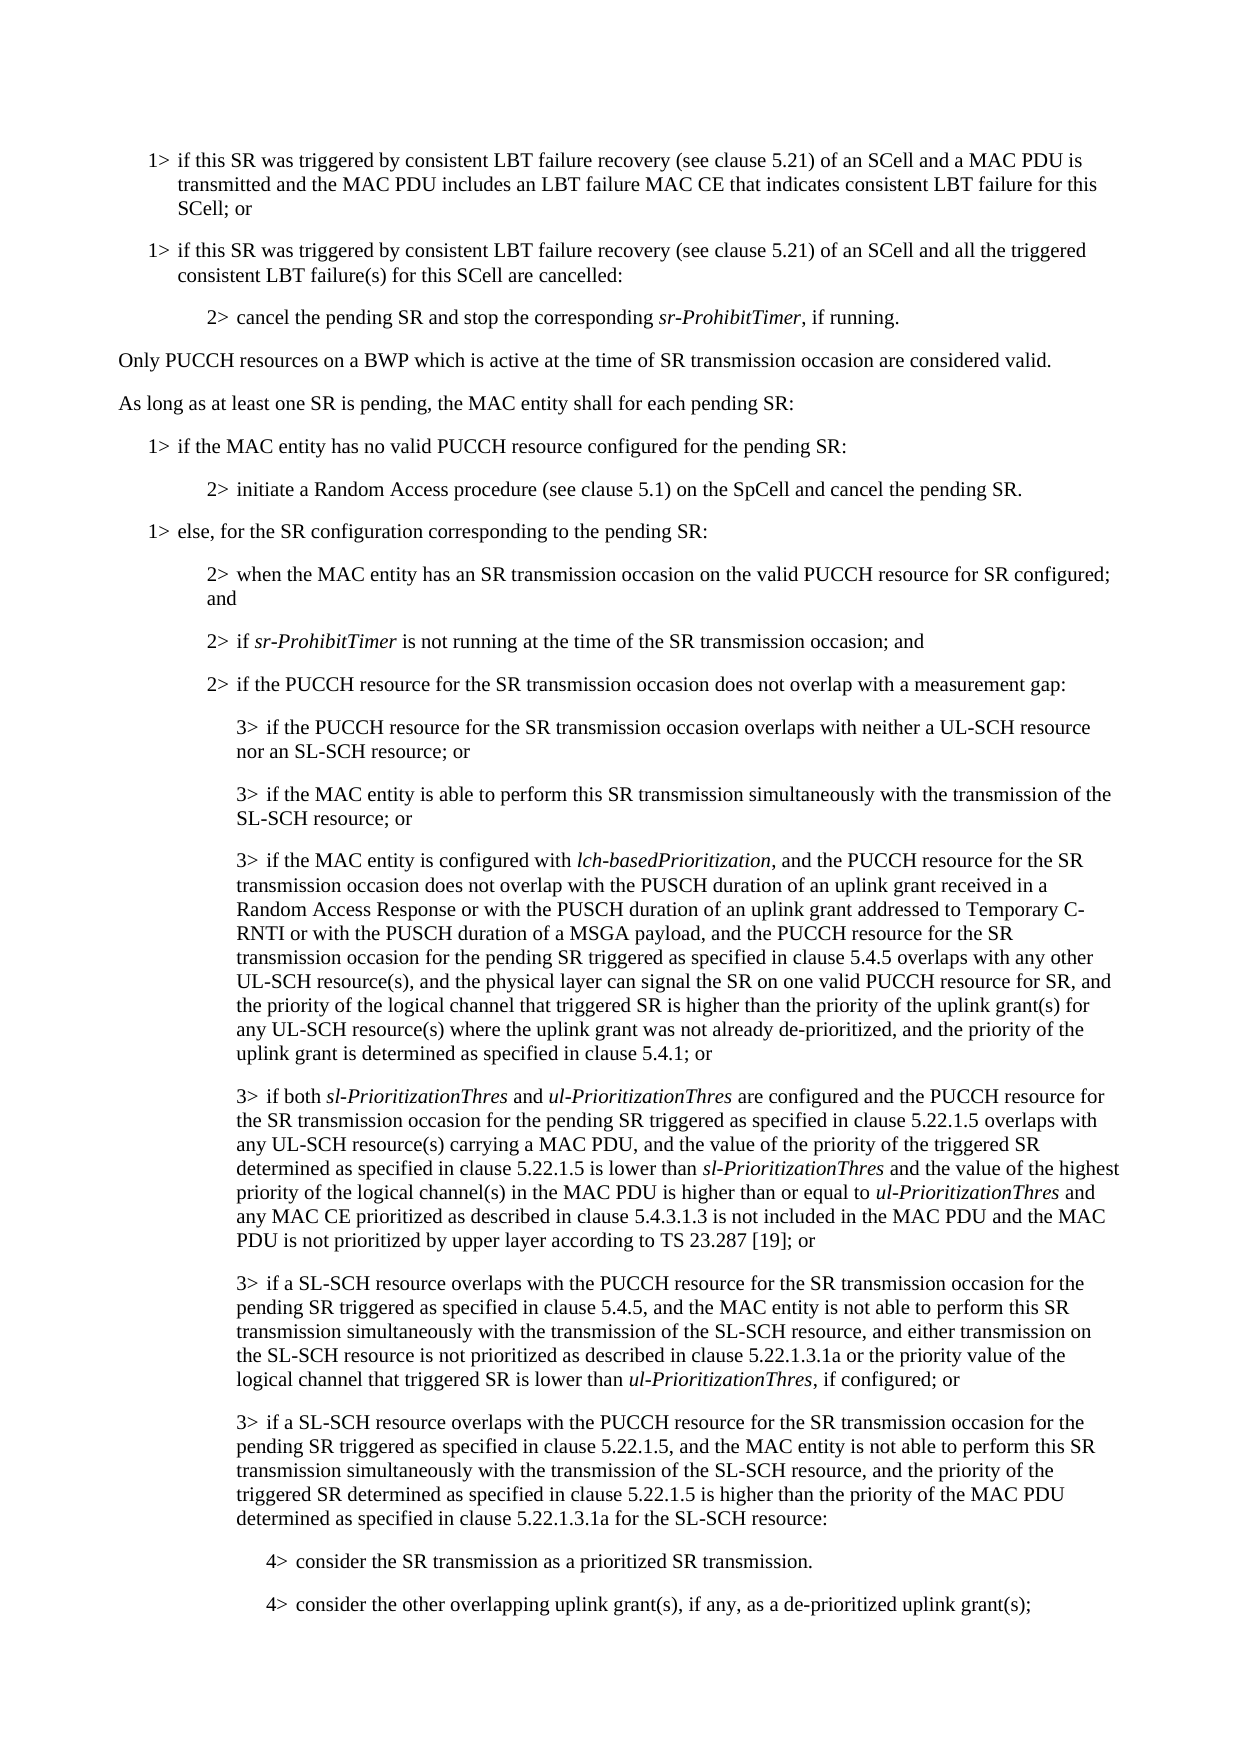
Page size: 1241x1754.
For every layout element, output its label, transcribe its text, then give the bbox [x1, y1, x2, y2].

text 3> if the MAC entity is able to perform this SR transmission simultaneously with the transmission of the SL-SCH resource; or [236, 782, 1122, 830]
text 3> if both sl-PrioritizationThres and ul-PrioritizationThres are configured and the PUCCH resource for the SR transmission occasion for the pending SR triggered as specified in clause 5.22.1.5 overlaps with any UL-SCH resource(s) carrying a MAC PDU, and the value of the priority of the triggered SR determined as specified in clause 5.22.1.5 is lower than sl-PrioritizationThres and the value of the highest priority of the logical channel(s) in the MAC PDU is higher than or equal to ul-PrioritizationThres and any MAC CE prioritized as described in clause 5.4.3.1.3 is not included in the MAC PDU and the MAC PDU is not prioritized by upper layer according to TS 23.287 [19]; or [236, 1084, 1122, 1252]
text 2> initiate a Random Access procedure (see clause 5.1) on the SpCell and cancel the pending SR. [207, 477, 1122, 501]
text 1> else, for the SR configuration corresponding to the pending SR: [148, 519, 1122, 543]
text 1> if this SR was triggered by consistent LBT failure recovery (see clause 5.21) of an SCell and a MAC PDU is transmitted and the MAC PDU includes an LBT failure MAC CE that indicates consistent LBT failure for this SCell; or [148, 147, 1122, 220]
text 2> if the PUCCH resource for the SR transmission occasion does not overlap with a measurement gap: [207, 672, 1122, 696]
text 1> if this SR was triggered by consistent LBT failure recovery (see clause 5.21) of an SCell and all the triggered consistent LBT failure(s) for this SCell are cancelled: [148, 238, 1122, 287]
text 3> if the PUCCH resource for the SR transmission occasion overlaps with neither a UL-SCH resource nor an SL-SCH resource; or [236, 715, 1122, 763]
text 2> when the MAC entity has an SR transmission occasion on the valid PUCCH resource for SR configured; and [207, 562, 1122, 610]
text 3> if a SL-SCH resource overlaps with the PUCCH resource for the SR transmission occasion for the pending SR triggered as specified in clause 5.22.1.5, and the MAC entity is not able to perform this SR transmission simultaneously with the transmission of the SL-SCH resource, and the priority of the triggered SR determined as specified in clause 5.22.1.5 is higher than the priority of the MAC PDU determined as specified in clause 5.22.1.3.1a for the SL-SCH resource: [236, 1410, 1122, 1530]
text 4> consider the SR transmission as a prioritized SR transmission. [266, 1549, 1122, 1573]
text 4> consider the other overlapping uplink grant(s), if any, as a de-prioritized uplink grant(s); [266, 1592, 1122, 1616]
text 3> if a SL-SCH resource overlaps with the PUCCH resource for the SR transmission occasion for the pending SR triggered as specified in clause 5.4.5, and the MAC entity is not able to perform this SR transmission simultaneously with the transmission of the SL-SCH resource, and either transmission on the SL-SCH resource is not prioritized as described in clause 5.22.1.3.1a or the priority value of the logical channel that triggered SR is lower than ul-PrioritizationThres, if configured; or [236, 1271, 1122, 1391]
text 1> if the MAC entity has no valid PUCCH resource configured for the pending SR: [148, 434, 1122, 458]
text 3> if the MAC entity is configured with lch-basedPrioritization, and the PUCCH resource for the SR transmission occasion does not overlap with the PUSCH duration of an uplink grant received in a Random Access Response or with the PUSCH duration of an uplink grant addressed to Temporary C-RNTI or with the PUSCH duration of a MSGA payload, and the PUCCH resource for the SR transmission occasion for the pending SR triggered as specified in clause 5.4.5 overlaps with any other UL-SCH resource(s), and the physical layer can signal the SR on one valid PUCCH resource for SR, and the priority of the logical channel that triggered SR is higher than the priority of the uplink grant(s) for any UL-SCH resource(s) where the uplink grant was not already de-prioritized, and the priority of the uplink grant is determined as specified in clause 5.4.1; or [236, 848, 1122, 1065]
text 2> cancel the pending SR and stop the corresponding sr-ProhibitTimer, if running. [207, 305, 1122, 329]
text 2> if sr-ProhibitTimer is not running at the time of the SR transmission occasion; and [207, 629, 1122, 653]
text Only PUCCH resources on a BWP which is active at the time of SR transmission occasion are considered valid. [118, 348, 1122, 372]
text As long as at least one SR is pending, the MAC entity shall for each pending SR: [118, 391, 1122, 415]
